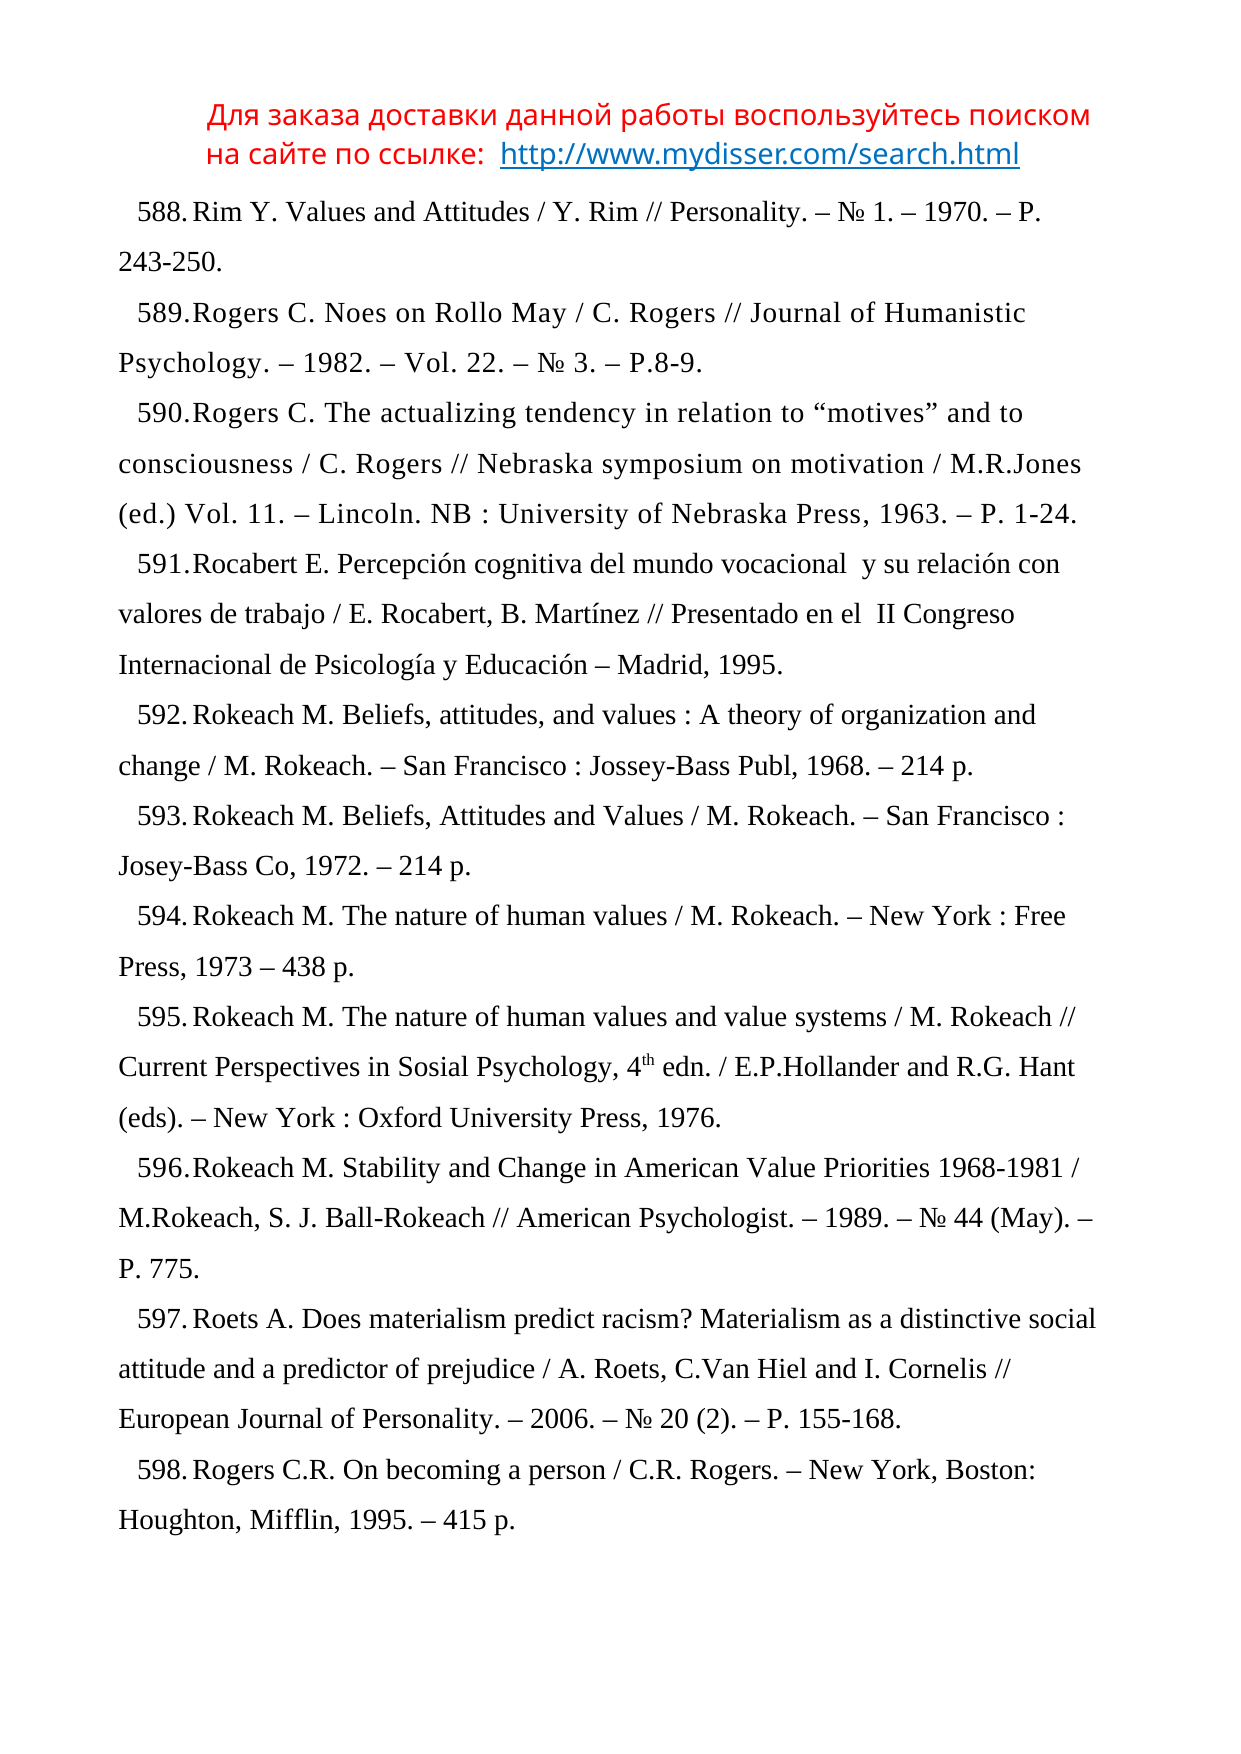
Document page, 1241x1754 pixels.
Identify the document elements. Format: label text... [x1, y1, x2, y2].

list Rogers C. Noes on Rollo May / C. Rogers // Journal of Humanistic Psychology. – 1982. – Vol. 22. – № 3. – Р.8-9. [118, 295, 1107, 379]
list Rim Y. Values and Attitudes / Y. Rim // Personality. – № 1. – 1970. – Р. 243-250. [118, 194, 1105, 278]
list Rokeach M. Beliefs, attitudes, and values : A theory of organization and change / M. Rokeach. – San Francisco : Jossey-Bass Publ, 1968. – 214 р. [118, 697, 1107, 781]
list Rokeach M. Stability and Change in American Value Priorities 1968-1981 / M.Rokeach, S. J. Ball-Rokeach // American Psychologist. – 1989. – № 44 (May). – Р. 775. [118, 1150, 1107, 1284]
list Rokeach M. The nature of human values / M. Rokeach. – New York : Free Press, 1973 – 438 р. [118, 898, 1107, 982]
list Rogers C. The actualizing tendency in relation to “motives” and to consciousness / C. Rogers // Nebraska symposium on motivation / M.R.Jones (ed.) Vol. 11. – Lincoln. NB : University of Nebraska Press, 1963. – P. 1-24. [118, 395, 1107, 529]
list Roets A. Does materialism predict racism? Materialism as a distinctive social attitude and a predictor of prejudice / A. Roets, C.Van Hiel and I. Cornelis // European Journal of Personality. – 2006. – № 20 (2). – Р. 155-168. [118, 1301, 1107, 1435]
list Rokeach M. Beliefs, Attitudes and Values / M. Rokeach. – San Francisco : Josey-Bass Co, 1972. – 214 p. [118, 798, 1107, 882]
list Rogers C.R. On becoming a person / C.R. Rogers. – New York, Boston: Houghton, Mifflin, 1995. – 415 p. [118, 1452, 1107, 1536]
list Rocabert E. Percepción cognitiva del mundo vocacional y su relación con valores de trabajo / E. Rocabert, B. Martínez // Presentado en el II Congreso Internacional de Psicología y Educación – Madrid, 1995. [118, 546, 1107, 681]
list Rokeach M. The nature of human values and value systems / M. Rokeach // Current Perspectives in Sosial Psychology, 4th edn. / E.P.Hollander and R.G. Hant (eds). – New York : Oxford University Press, 1976. [118, 999, 1105, 1133]
